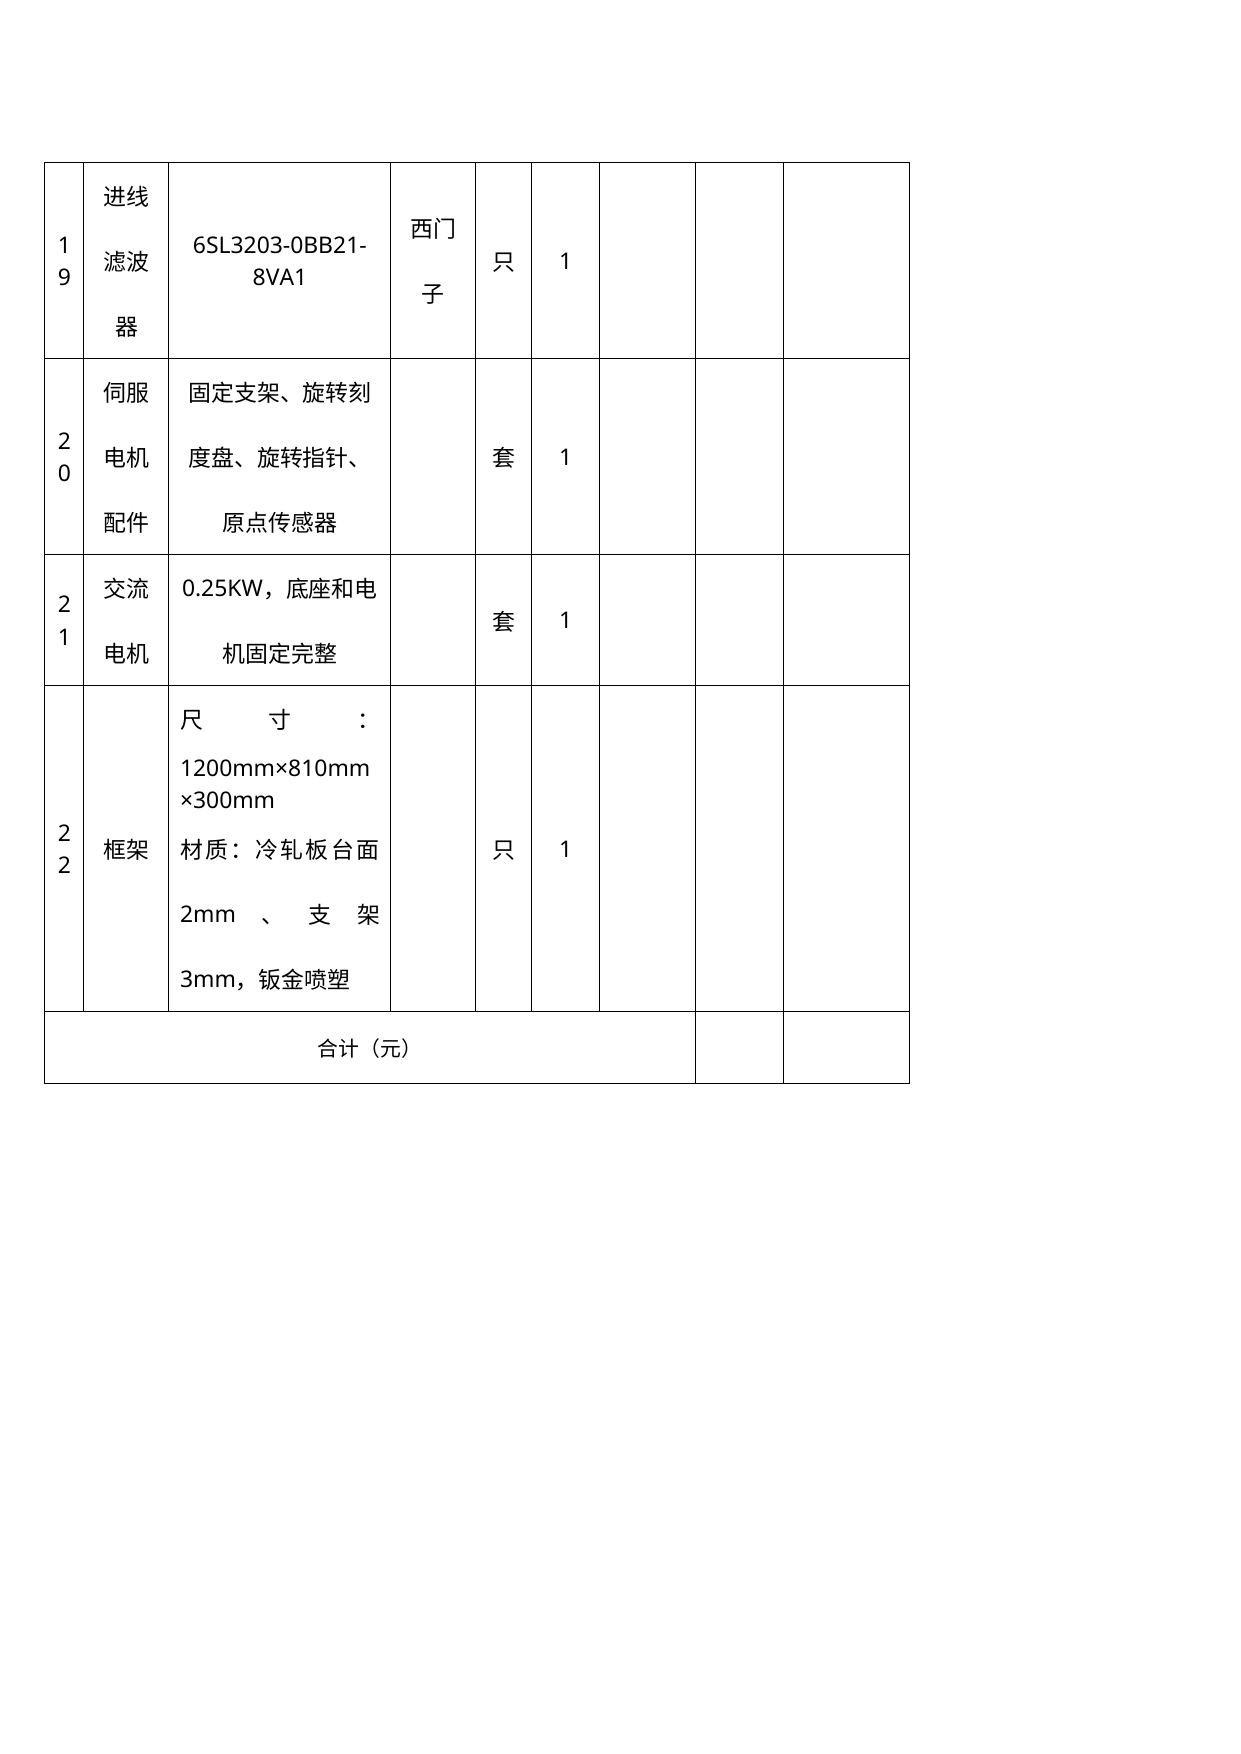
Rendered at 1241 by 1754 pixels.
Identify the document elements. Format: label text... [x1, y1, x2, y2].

table_cell 套 [476, 555, 531, 685]
table_cell 西门子 [391, 163, 475, 358]
table_cell 21 [45, 555, 83, 685]
table_cell [391, 686, 475, 1011]
table_cell [600, 163, 695, 358]
table_cell [391, 555, 475, 685]
table_cell 只 [476, 163, 531, 358]
table_cell 套 [476, 359, 531, 554]
table_cell 0.25KW，底座和电机固定完整 [169, 555, 390, 685]
table_cell 伺服电机配件 [84, 359, 168, 554]
table_cell [696, 555, 783, 685]
table_cell 进线滤波器 [84, 163, 168, 358]
table_cell [784, 686, 909, 1011]
table_cell [600, 555, 695, 685]
table_cell 6SL3203-0BB21-8VA1 [169, 163, 390, 358]
table_cell 1 [532, 555, 599, 685]
table_cell [784, 359, 909, 554]
table_cell 尺寸：1200mm×810mm×300mm 材质：冷轧板台面2mm、支架3mm，钣金喷塑 [169, 686, 390, 1011]
table_cell 1 [532, 163, 599, 358]
table_cell [696, 1012, 783, 1082]
table_cell 框架 [84, 686, 168, 1011]
table_cell [391, 359, 475, 554]
table_cell [696, 163, 783, 358]
table_cell 1 [532, 686, 599, 1011]
table_cell [600, 686, 695, 1011]
table_cell [784, 1012, 909, 1082]
table_cell 只 [476, 686, 531, 1011]
table_cell [696, 686, 783, 1011]
table_cell 19 [45, 163, 83, 358]
table_cell [784, 163, 909, 358]
table_cell 22 [45, 686, 83, 1011]
table_cell 固定支架、旋转刻度盘、旋转指针、原点传感器 [169, 359, 390, 554]
table_cell 交流电机 [84, 555, 168, 685]
table_cell [784, 555, 909, 685]
table_cell 1 [532, 359, 599, 554]
table_cell 合计（元） [45, 1012, 695, 1082]
table_cell [696, 359, 783, 554]
table_cell 20 [45, 359, 83, 554]
table_cell [600, 359, 695, 554]
